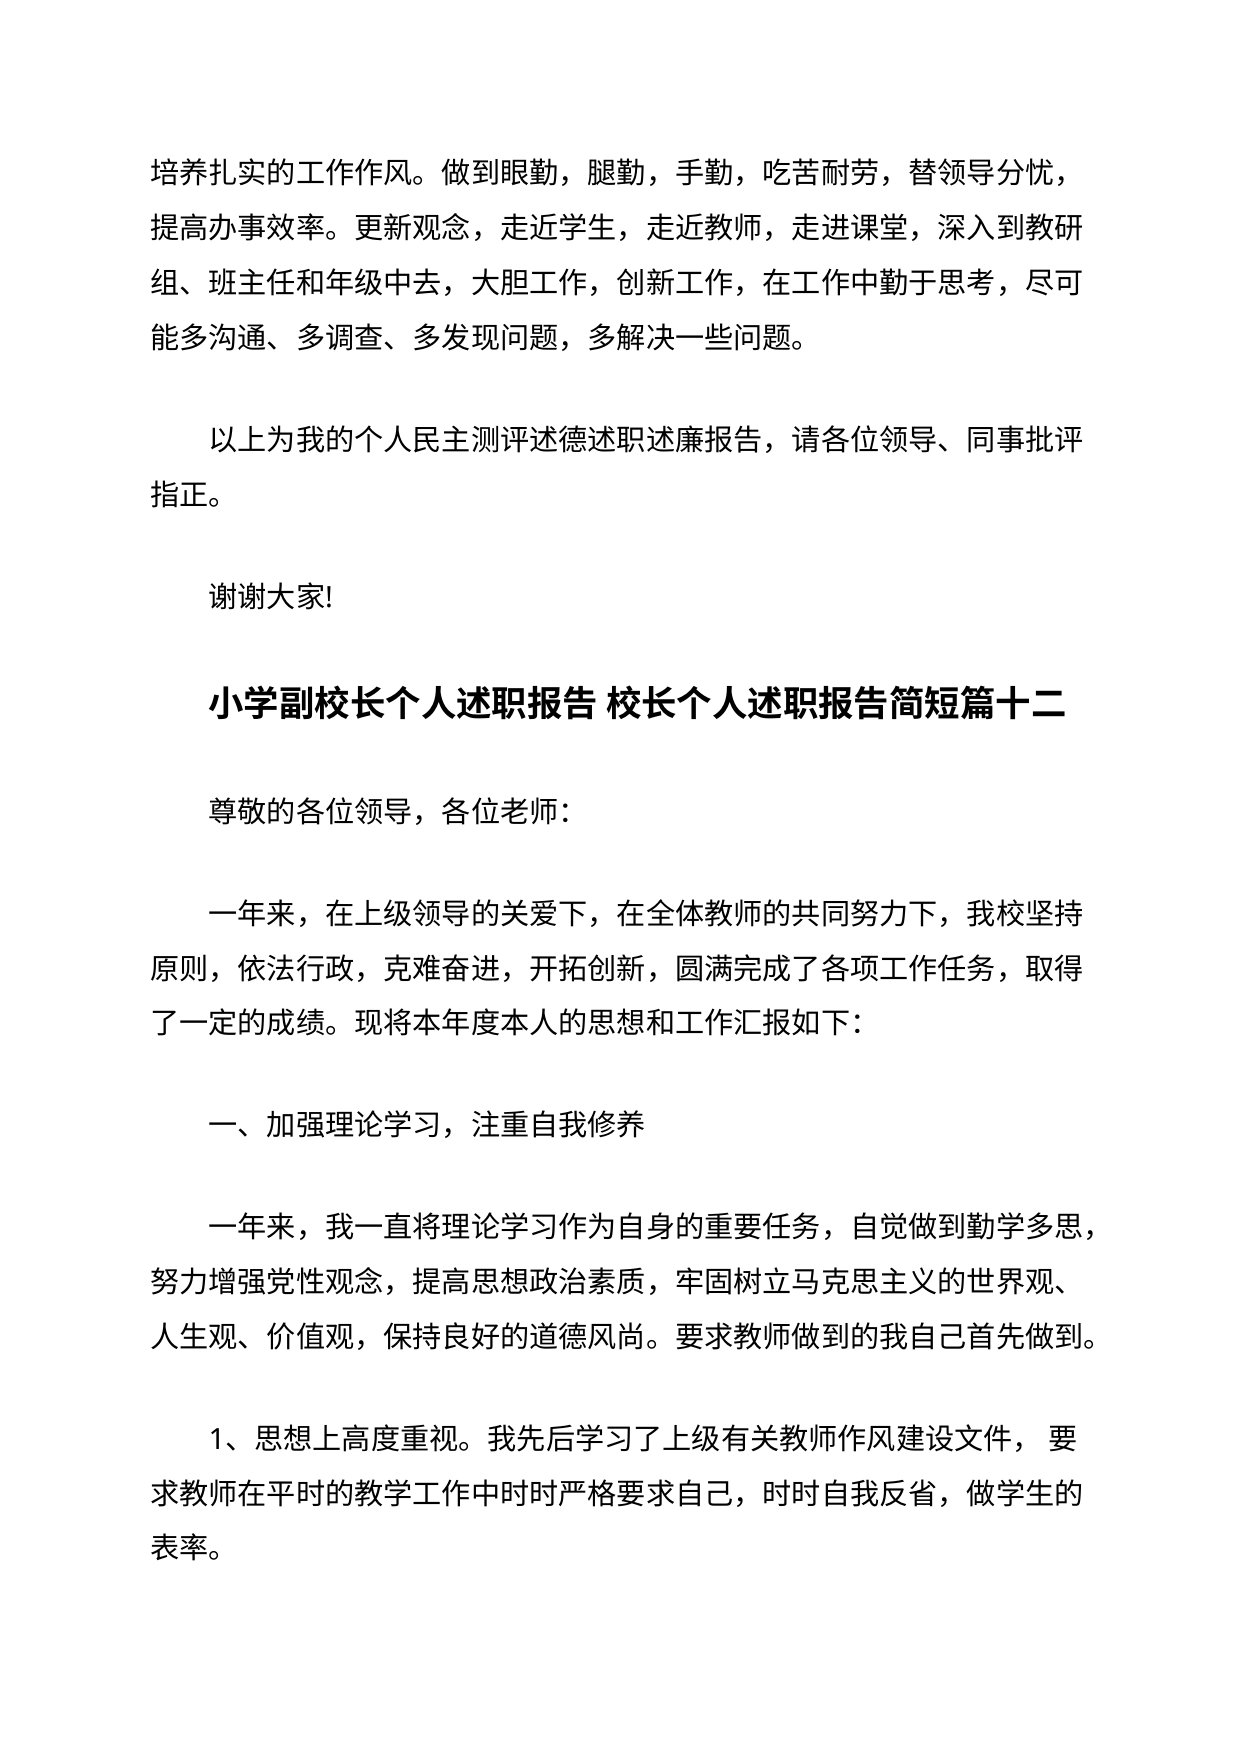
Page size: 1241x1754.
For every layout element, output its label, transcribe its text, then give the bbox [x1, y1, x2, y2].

text 尊敬的各位领导，各位老师： [150, 788, 1090, 831]
text 一年来，我一直将理论学习作为自身的重要任务，自觉做到勤学多思，努力增强党性观念，提高思想政治素质，牢固树立马克思主义的世界观、人生观、价值观，保持良好的道德风尚。要求教师做到的我自己首先做到。 [150, 1204, 1090, 1356]
text 小学副校长个人述职报告 校长个人述职报告简短篇十二 [150, 675, 1090, 726]
text 以上为我的个人民主测评述德述职述廉报告，请各位领导、同事批评指正。 [150, 416, 1090, 514]
text 一年来，在上级领导的关爱下，在全体教师的共同努力下，我校坚持原则，依法行政，克难奋进，开拓创新，圆满完成了各项工作任务，取得了一定的成绩。现将本年度本人的思想和工作汇报如下： [150, 890, 1090, 1042]
text 一、加强理论学习，注重自我修养 [150, 1102, 1090, 1144]
text 1、思想上高度重视。我先后学习了上级有关教师作风建设文件， 要求教师在平时的教学工作中时时严格要求自己，时时自我反省，做学生的表率。 [150, 1415, 1090, 1567]
text 谢谢大家! [150, 573, 1090, 616]
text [150, 150, 1090, 357]
